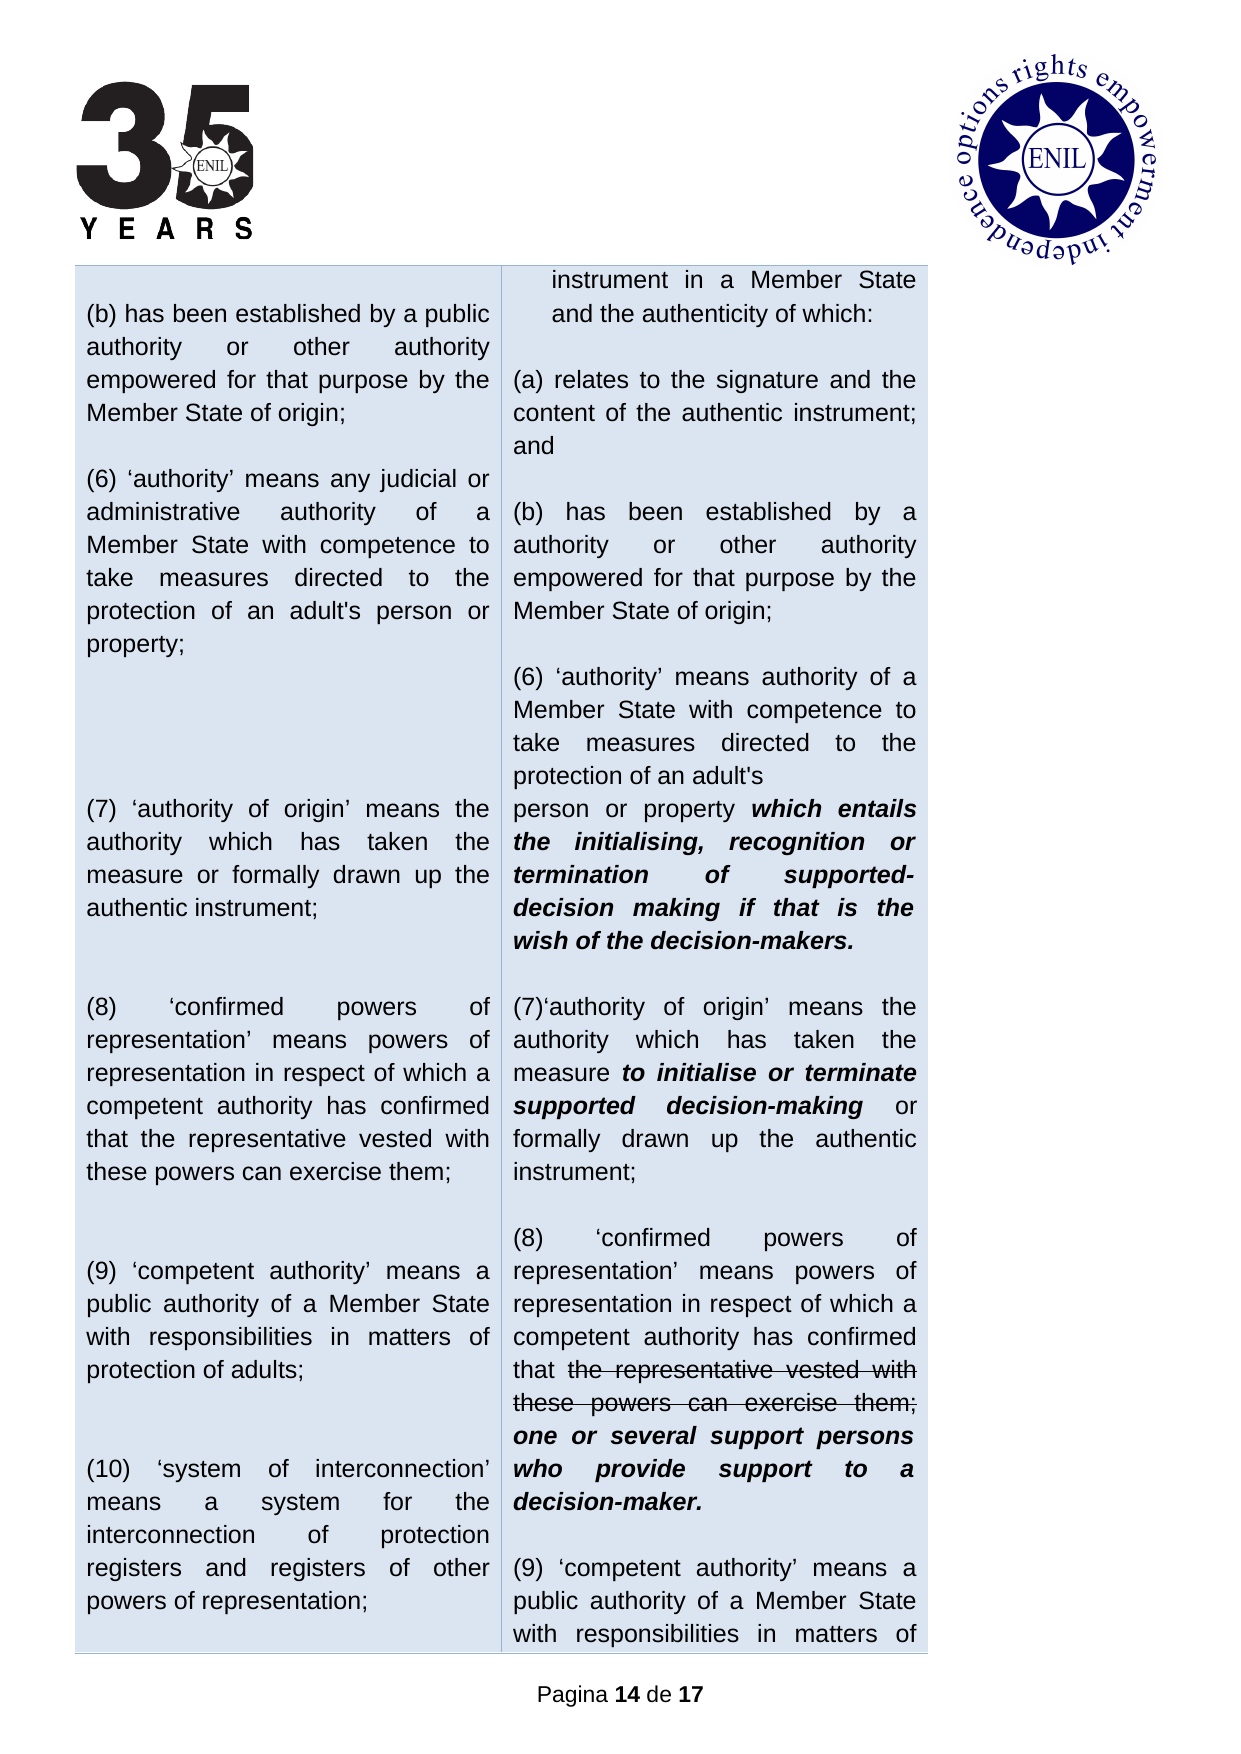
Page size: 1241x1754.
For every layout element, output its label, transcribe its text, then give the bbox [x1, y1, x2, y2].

picture [75, 81, 253, 238]
picture [947, 50, 1163, 266]
